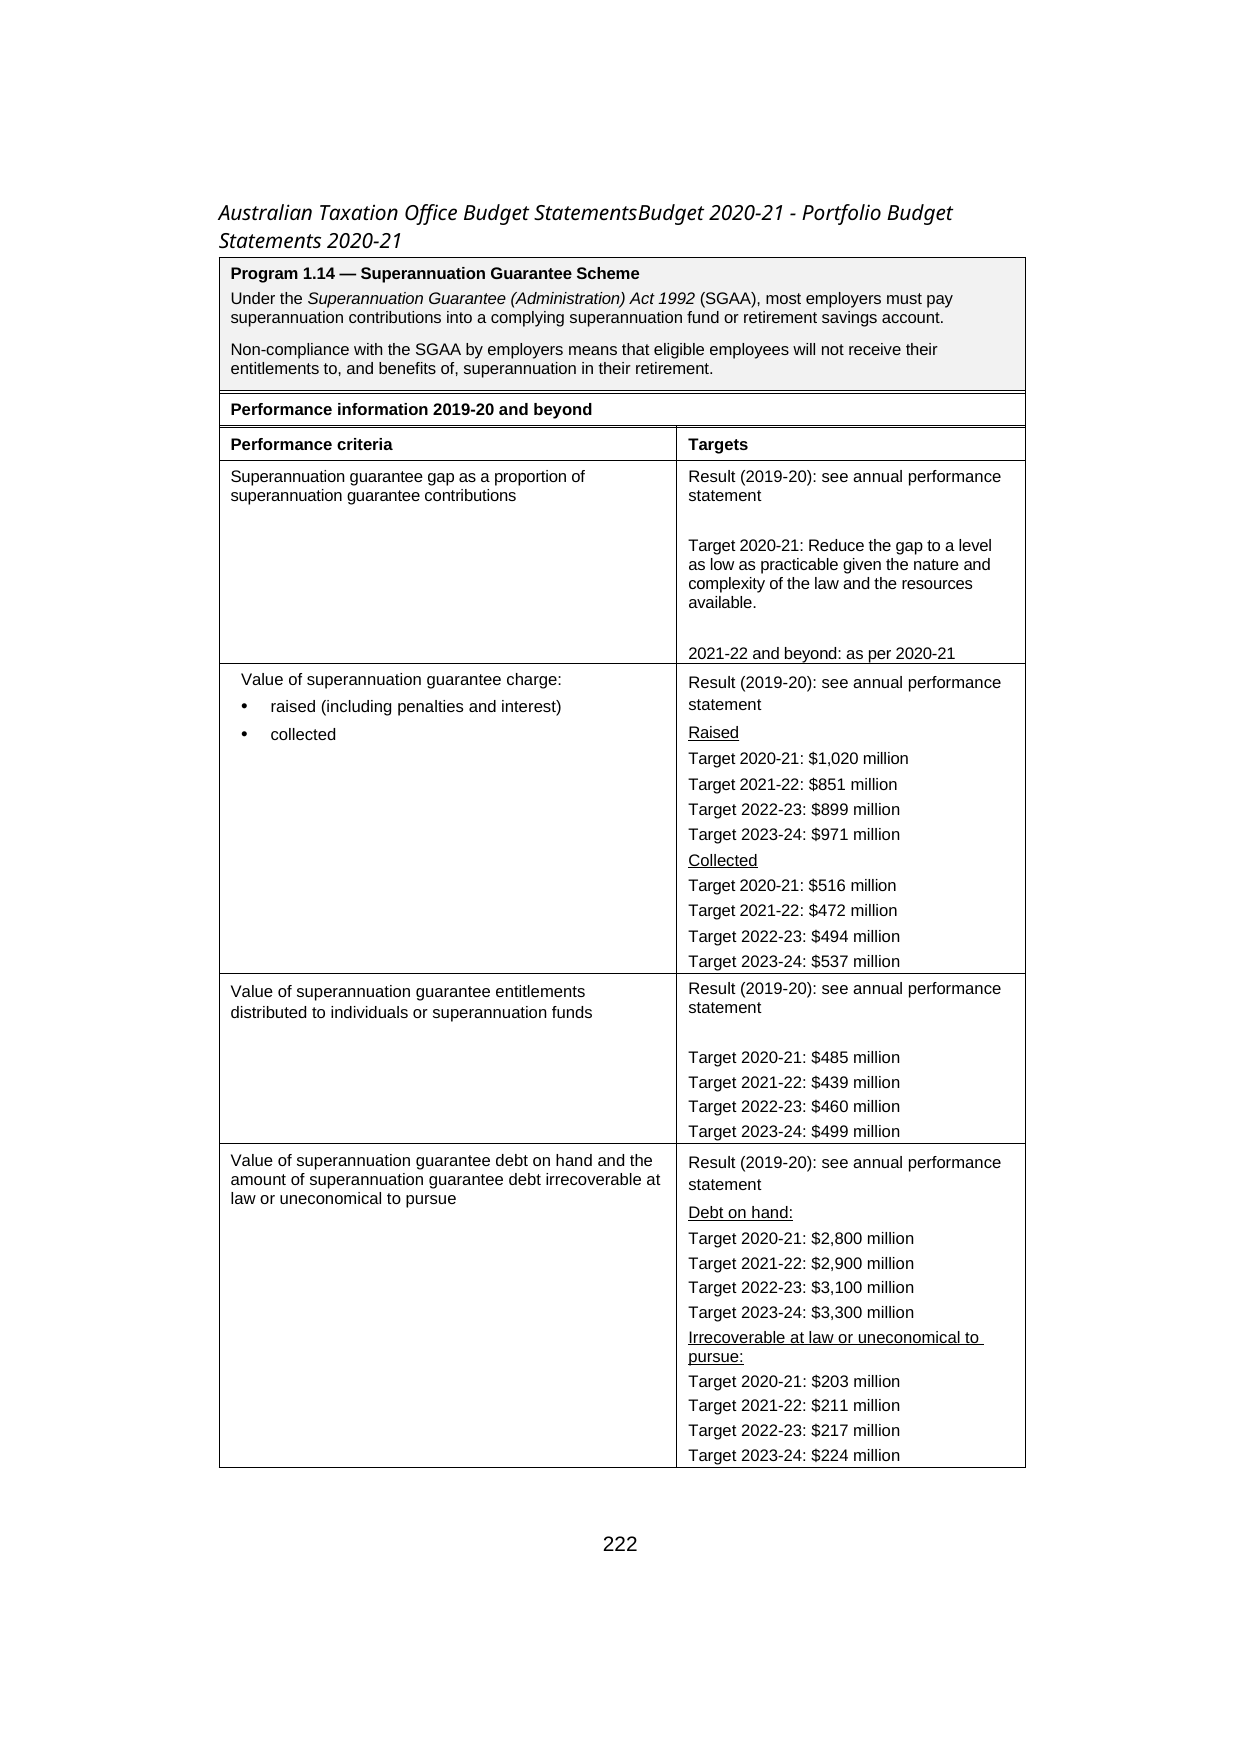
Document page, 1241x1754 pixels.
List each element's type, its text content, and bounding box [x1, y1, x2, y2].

table_cell Result (2019-20): see annual performance statement Target 2020-21: Reduce the gap to a level as low as practicable given the nature and complexity of the law and the resources available. 2021-22 and beyond: as per 2020-21 [677, 461, 1025, 663]
table_cell Result (2019-20): see annual performance statement Raised Target 2020-21: $1,020 million Target 2021-22: $851 million Target 2022-23: $899 million Target 2023-24: $971 million Collected Target 2020-21: $516 million Target 2021-22: $472 million Target 2022-23: $494 million Target 2023-24: $537 million [677, 664, 1025, 973]
table_cell Performance criteria [220, 428, 676, 460]
table_cell Value of superannuation guarantee entitlements distributed to individuals or superannuation funds [220, 974, 676, 1143]
table_cell Performance information 2019-20 and beyond [220, 394, 1025, 425]
table_header Program 1.14 — Superannuation Guarantee Scheme Under the Superannuation Guarantee (Administration) Act 1992 (SGAA), most employers must pay superannuation contributions into a complying superannuation fund or retirement savings account. Non-compliance with the SGAA by employers means that eligible employees will not receive their entitlements to, and benefits of, superannuation in their retirement. [220, 258, 1025, 390]
table_cell Result (2019-20): see annual performance statement Target 2020-21: $485 million Target 2021-22: $439 million Target 2022-23: $460 million Target 2023-24: $499 million [677, 974, 1025, 1143]
table_cell Result (2019-20): see annual performance statement Debt on hand: Target 2020-21: $2,800 million Target 2021-22: $2,900 million Target 2022-23: $3,100 million Target 2023-24: $3,300 million Irrecoverable at law or uneconomical to pursue: Target 2020-21: $203 million Target 2021-22: $211 million Target 2022-23: $217 million Target 2023-24: $224 million [677, 1144, 1025, 1467]
table_cell Superannuation guarantee gap as a proportion of superannuation guarantee contributions [220, 461, 676, 663]
table_cell Value of superannuation guarantee charge: raised (including penalties and interest) collected [220, 664, 676, 973]
table_cell Value of superannuation guarantee debt on hand and the amount of superannuation guarantee debt irrecoverable at law or uneconomical to pursue [220, 1144, 676, 1467]
table_cell Targets [677, 428, 1025, 460]
